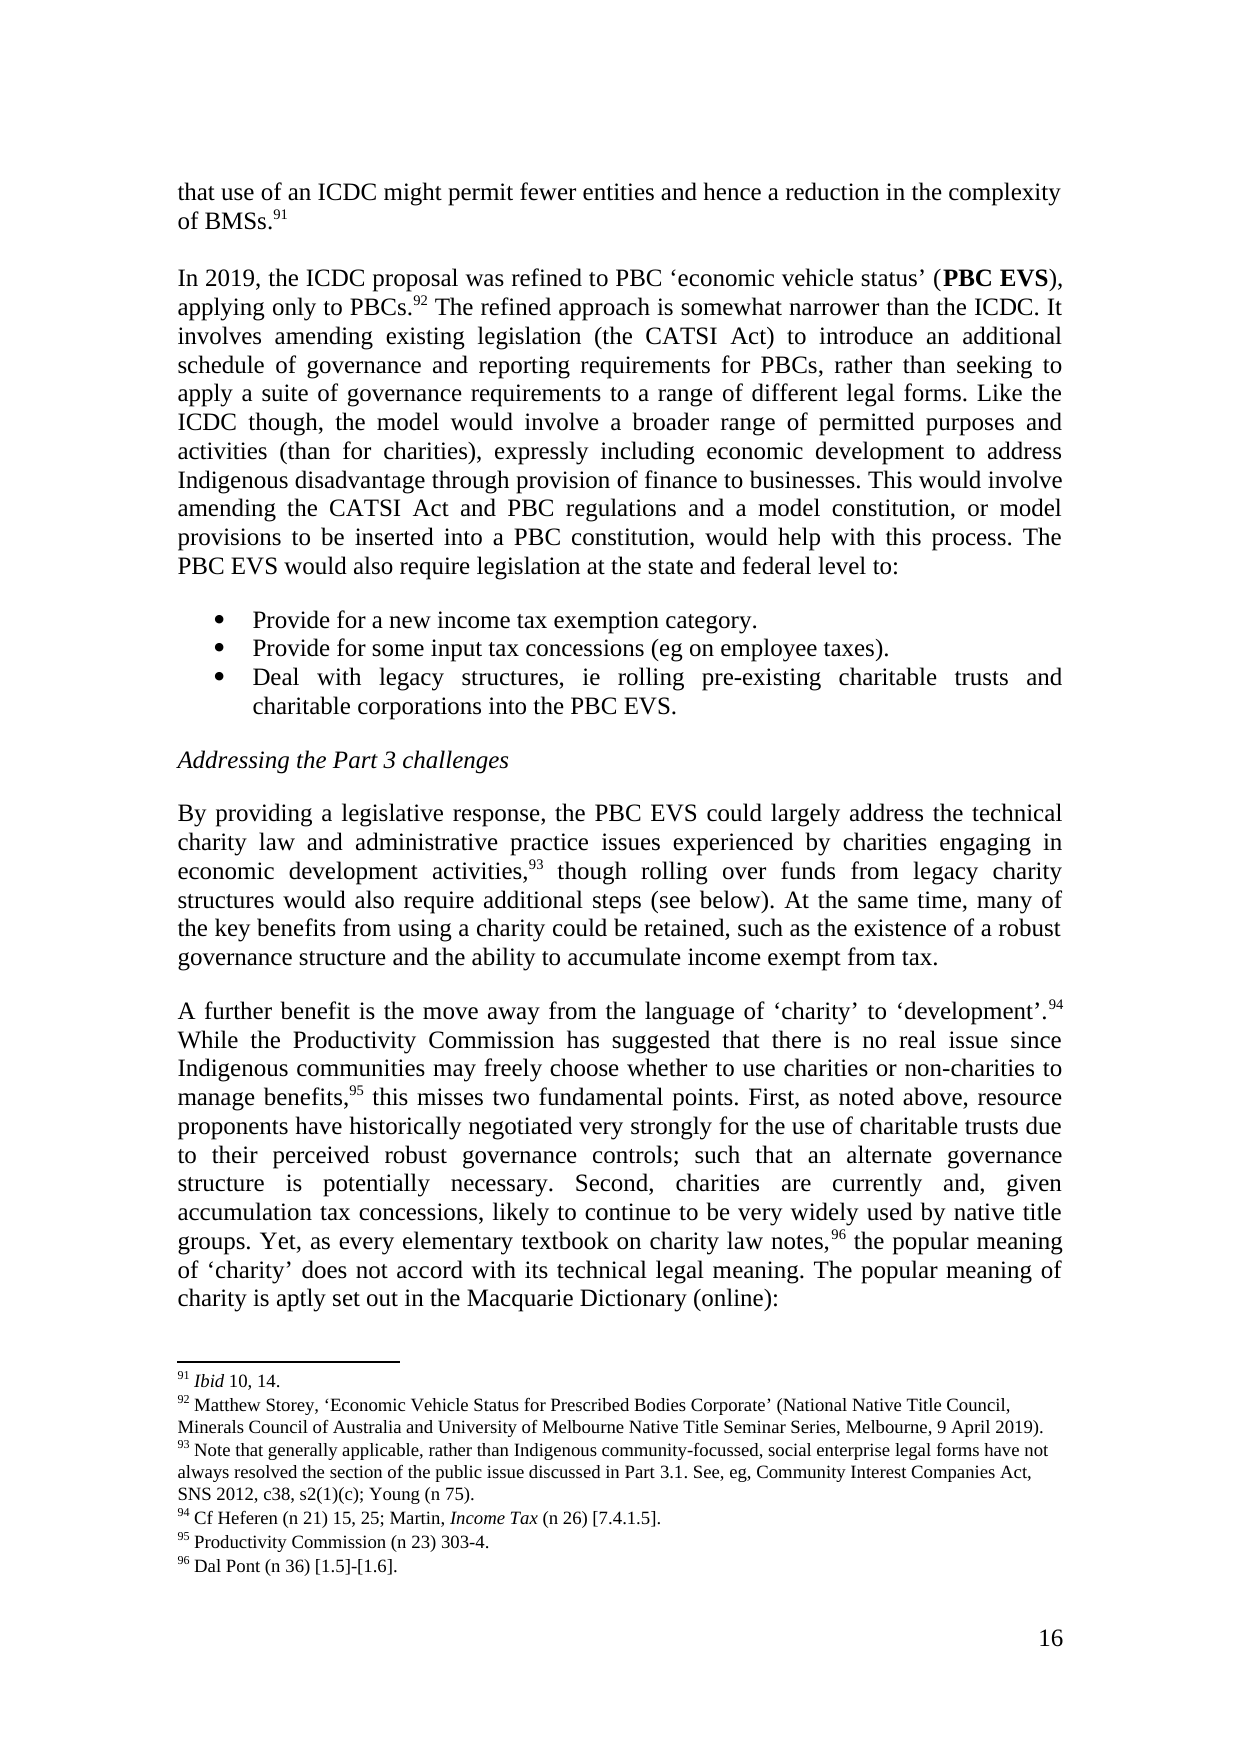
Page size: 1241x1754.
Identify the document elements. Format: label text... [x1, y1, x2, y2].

text Addressing the Part 3 challenges [177, 745, 1063, 773]
text By providing a legislative response, the PBC EVS could largely address the technical charity law and administrative practice issues experienced by charities engaging in economic development activities, though rolling over funds from legacy charity structures would also require additional steps (see below). At the same time, many of the key benefits from using a charity could be retained, such as the existence of a robust governance structure and the ability to accumulate income exempt from tax. [177, 798, 1063, 971]
text In 2019, the ICDC proposal was refined to PBC ‘economic vehicle status’ (PBC EVS), applying only to PBCs. The refined approach is somewhat narrower than the ICDC. It involves amending existing legislation (the CATSI Act) to introduce an additional schedule of governance and reporting requirements for PBCs, rather than seeking to apply a suite of governance requirements to a range of different legal forms. Like the ICDC though, the model would involve a broader range of permitted purposes and activities (than for charities), expressly including economic development to address Indigenous disadvantage through provision of finance to businesses. This would involve amending the CATSI Act and PBC regulations and a model constitution, or model provisions to be inserted into a PBC constitution, would help with this process. The PBC EVS would also require legislation at the state and federal level to: [177, 263, 1063, 580]
list Provide for some input tax concessions (eg on employee taxes). [215, 633, 1063, 662]
text A further benefit is the move away from the language of ‘charity’ to ‘development’. While the Productivity Commission has suggested that there is no real issue since Indigenous communities may freely choose whether to use charities or non-charities to manage benefits, this misses two fundamental points. First, as noted above, resource proponents have historically negotiated very strongly for the use of charitable trusts due to their perceived robust governance controls; such that an alternate governance structure is potentially necessary. Second, charities are currently and, given accumulation tax concessions, likely to continue to be very widely used by native title groups. Yet, as every elementary textbook on charity law notes, the popular meaning of ‘charity’ does not accord with its technical legal meaning. The popular meaning of charity is aptly set out in the Macquarie Dictionary (online): [177, 996, 1063, 1312]
list Deal with legacy structures, ie rolling pre-existing charitable trusts and charitable corporations into the PBC EVS. [215, 662, 1063, 720]
list Provide for a new income tax exemption category. [215, 605, 1063, 633]
